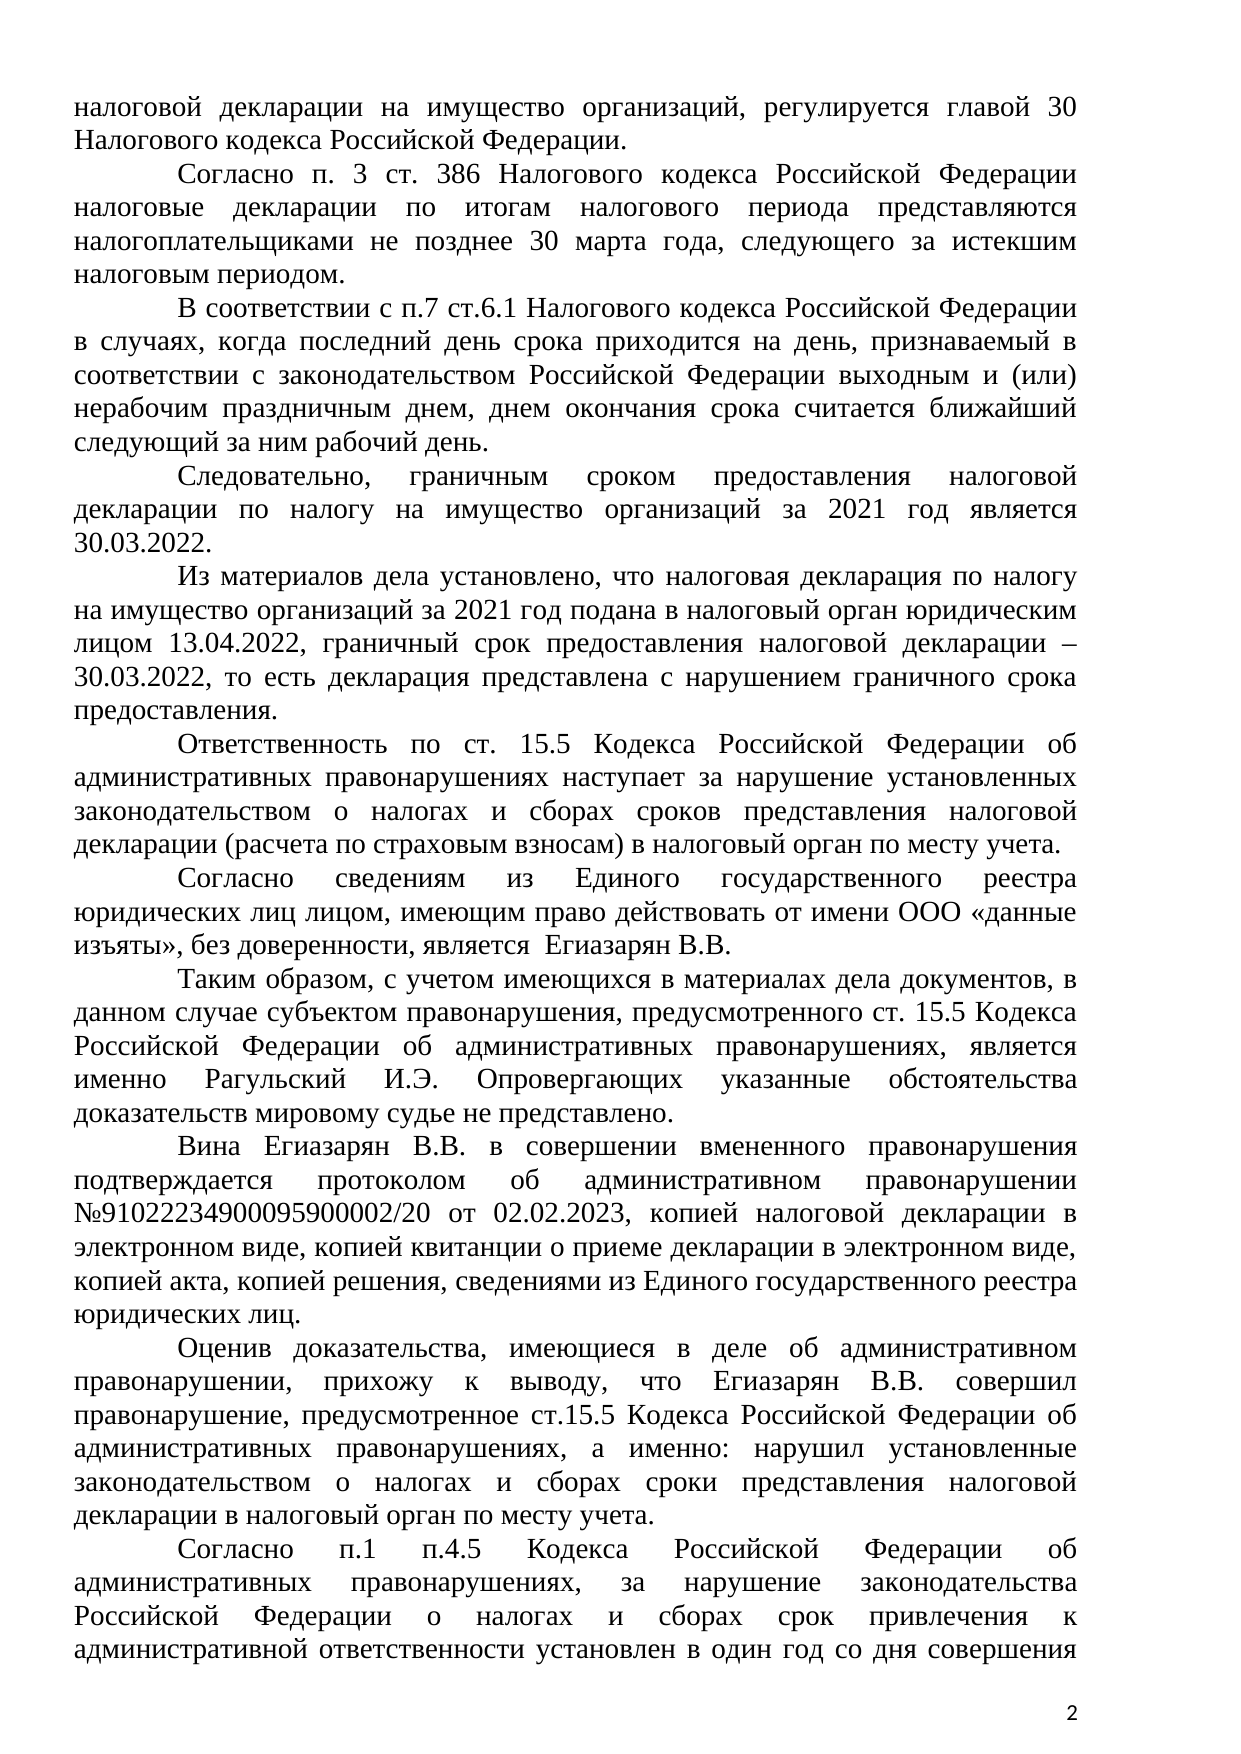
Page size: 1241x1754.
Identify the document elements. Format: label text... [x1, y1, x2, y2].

text Вина Егиазарян В.В. в совершении вмененного правонарушения подтверждается протоколом об административном правонарушении №91022234900095900002/20 от 02.02.2023, копией налоговой декларации в электронном виде, копией квитанции о приеме декларации в электронном виде, копией акта, копией решения, сведениями из Единого государственного реестра юридических лиц. [74, 1128, 1078, 1162]
text В соответствии с п.7 ст.6.1 Налогового кодекса Российской Федерации в случаях, когда последний день срока приходится на день, признаваемый в соответствии с законодательством Российской Федерации выходным и (или) нерабочим праздничным днем, днем окончания срока считается ближайший следующий за ним рабочий день. [74, 290, 1078, 458]
text Ответственность по ст. 15.5 Кодекса Российской Федерации об административных правонарушениях наступает за нарушение установленных законодательством о налогах и сборах сроков представления налоговой декларации (расчета по страховым взносам) в налоговый орган по месту учета. [74, 726, 1078, 860]
text Следовательно, граничным сроком предоставления налоговой декларации по налогу на имущество организаций за 2021 год является 30.03.2022. [74, 458, 1078, 558]
text Из материалов дела установлено, что налоговая декларация по налогу на имущество организаций за 2021 год подана в налоговый орган юридическим лицом 13.04.2022, граничный срок предоставления налоговой декларации – 30.03.2022, то есть декларация представлена с нарушением граничного срока предоставления. [74, 558, 1078, 726]
text Вина Егиазарян В.В. в совершении вмененного правонарушения подтверждается протоколом об административном правонарушении №91022234900095900002/20 от 02.02.2023, копией налоговой декларации в электронном виде, копией квитанции о приеме декларации в электронном виде, копией акта, копией решения, сведениями из Единого государственного реестра юридических лиц. [74, 1263, 1078, 1330]
text Согласно п. 3 ст. 386 Налогового кодекса Российской Федерации налоговые декларации по итогам налогового периода представляются налогоплательщиками не позднее 30 марта года, следующего за истекшим налоговым периодом. [74, 156, 1078, 290]
text Таким образом, с учетом имеющихся в материалах дела документов, в данном случае субъектом правонарушения, предусмотренного ст. 15.5 Кодекса Российской Федерации об административных правонарушениях, является именно Рагульский И.Э. Опровергающих указанные обстоятельства доказательств мировому судье не представлено. [74, 961, 1078, 1128]
text Оценив доказательства, имеющиеся в деле об административном правонарушении, прихожу к выводу, что Егиазарян В.В. совершил правонарушение, предусмотренное ст.15.5 Кодекса Российской Федерации об административных правонарушениях, а именно: нарушил установленные законодательством о налогах и сборах сроки представления налоговой декларации в налоговый орган по месту учета. [74, 1330, 1078, 1531]
text Согласно сведениям из Единого государственного реестра юридических лиц лицом, имеющим право действовать от имени ООО «данные изъяты», без доверенности, является Егиазарян В.В. [74, 860, 1078, 961]
